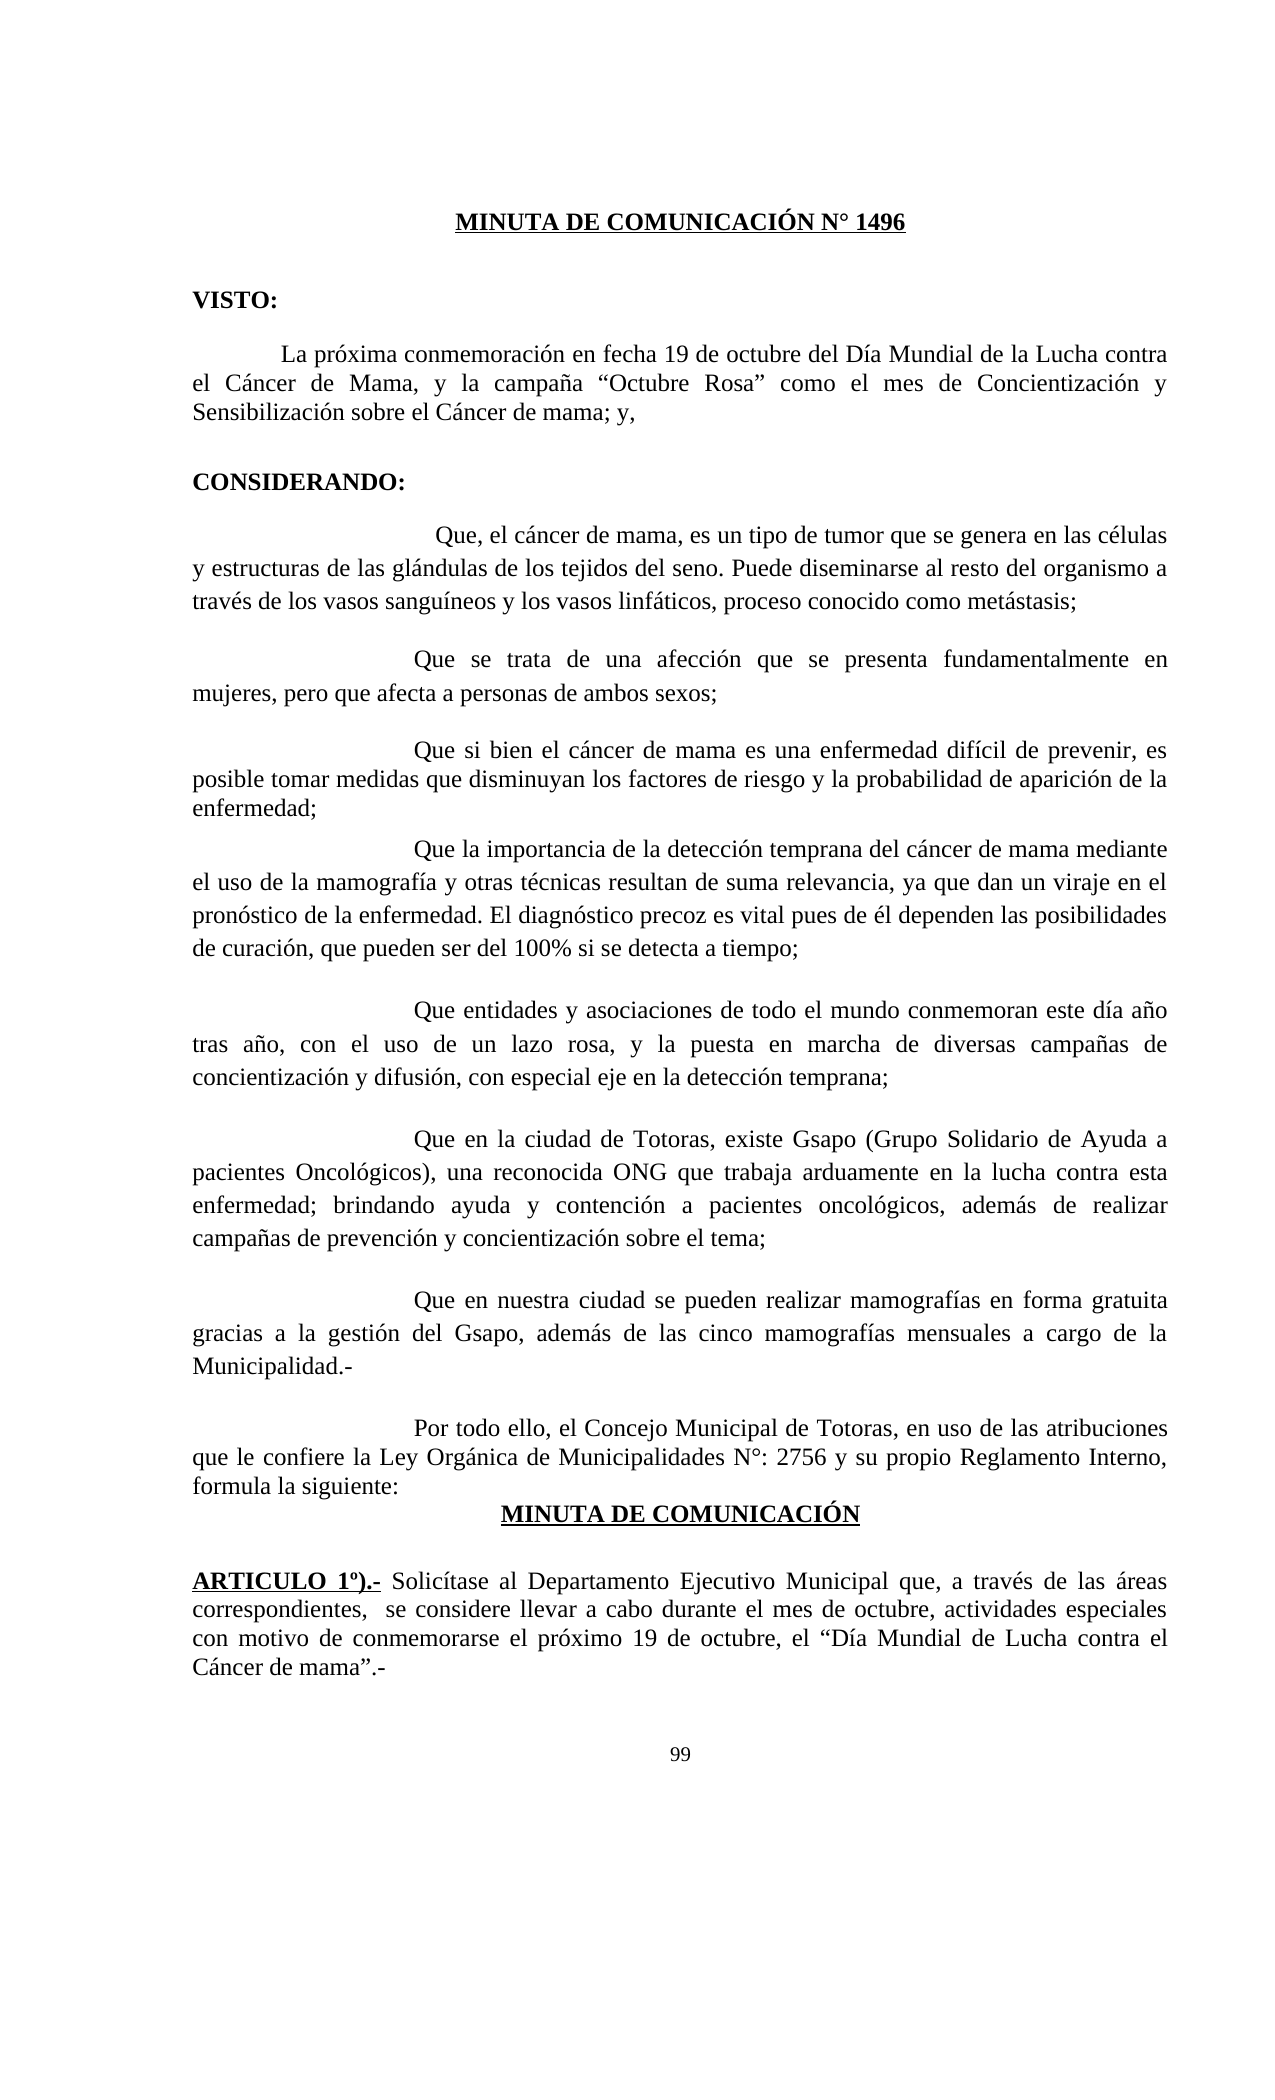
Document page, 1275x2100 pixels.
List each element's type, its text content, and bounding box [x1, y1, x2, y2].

text Que si bien el cáncer de mama es una enfermedad difícil de prevenir, es posible tomar medidas que disminuyan los factores de riesgo y la probabilidad de aparición de la enfermedad; [192, 736, 1169, 822]
text Que en la ciudad de Totoras, existe Gsapo (Grupo Solidario de Ayuda a pacientes Oncológicos), una reconocida ONG que trabaja arduamente en la lucha contra esta enfermedad; brindando ayuda y contención a pacientes oncológicos, además de realizar campañas de prevención y concientización sobre el tema; [192, 1124, 1169, 1252]
text Que en nuestra ciudad se pueden realizar mamografías en forma gratuita gracias a la gestión del Gsapo, además de las cinco mamografías mensuales a cargo de la Municipalidad.- [192, 1285, 1169, 1380]
text La próxima conmemoración en fecha 19 de octubre del Día Mundial de la Lucha contra el Cáncer de Mama, y la campaña “Octubre Rosa” como el mes de Concientización y Sensibilización sobre el Cáncer de mama; y, [192, 339, 1169, 426]
text CONSIDERANDO: [192, 467, 1169, 496]
subtitle MINUTA DE COMUNICACIÓN N° 1496 [192, 207, 1169, 236]
text VISTO: [192, 286, 1169, 314]
text Que entidades y asociaciones de todo el mundo conmemoran este día año tras año, con el uso de un lazo rosa, y la puesta en marcha de diversas campañas de concientización y difusión, con especial eje en la detección temprana; [192, 996, 1169, 1090]
text MINUTA DE COMUNICACIÓN [192, 1499, 1169, 1528]
text Que, el cáncer de mama, es un tipo de tumor que se genera en las células y estructuras de las glándulas de los tejidos del seno. Puede diseminarse al resto del organismo a través de los vasos sanguíneos y los vasos linfáticos, proceso conocido como metástasis; [192, 521, 1169, 615]
text Que la importancia de la detección temprana del cáncer de mama mediante el uso de la mamografía y otras técnicas resultan de suma relevancia, ya que dan un viraje en el pronóstico de la enfermedad. El diagnóstico precoz es vital pues de él dependen las posibilidades de curación, que pueden ser del 100% si se detecta a tiempo; [192, 834, 1169, 962]
text Que se trata de una afección que se presenta fundamentalmente en mujeres, pero que afecta a personas de ambos sexos; [192, 644, 1169, 706]
text ARTICULO 1º).- Solicítase al Departamento Ejecutivo Municipal que, a través de las áreas correspondientes, se considere llevar a cabo durante el mes de octubre, actividades especiales con motivo de conmemorarse el próximo 19 de octubre, el “Día Mundial de Lucha contra el Cáncer de mama”.- [192, 1566, 1169, 1681]
text Por todo ello, el Concejo Municipal de Totoras, en uso de las atribuciones que le confiere la Ley Orgánica de Municipalidades N°: 2756 y su propio Reglamento Interno, formula la siguiente: [192, 1413, 1169, 1499]
